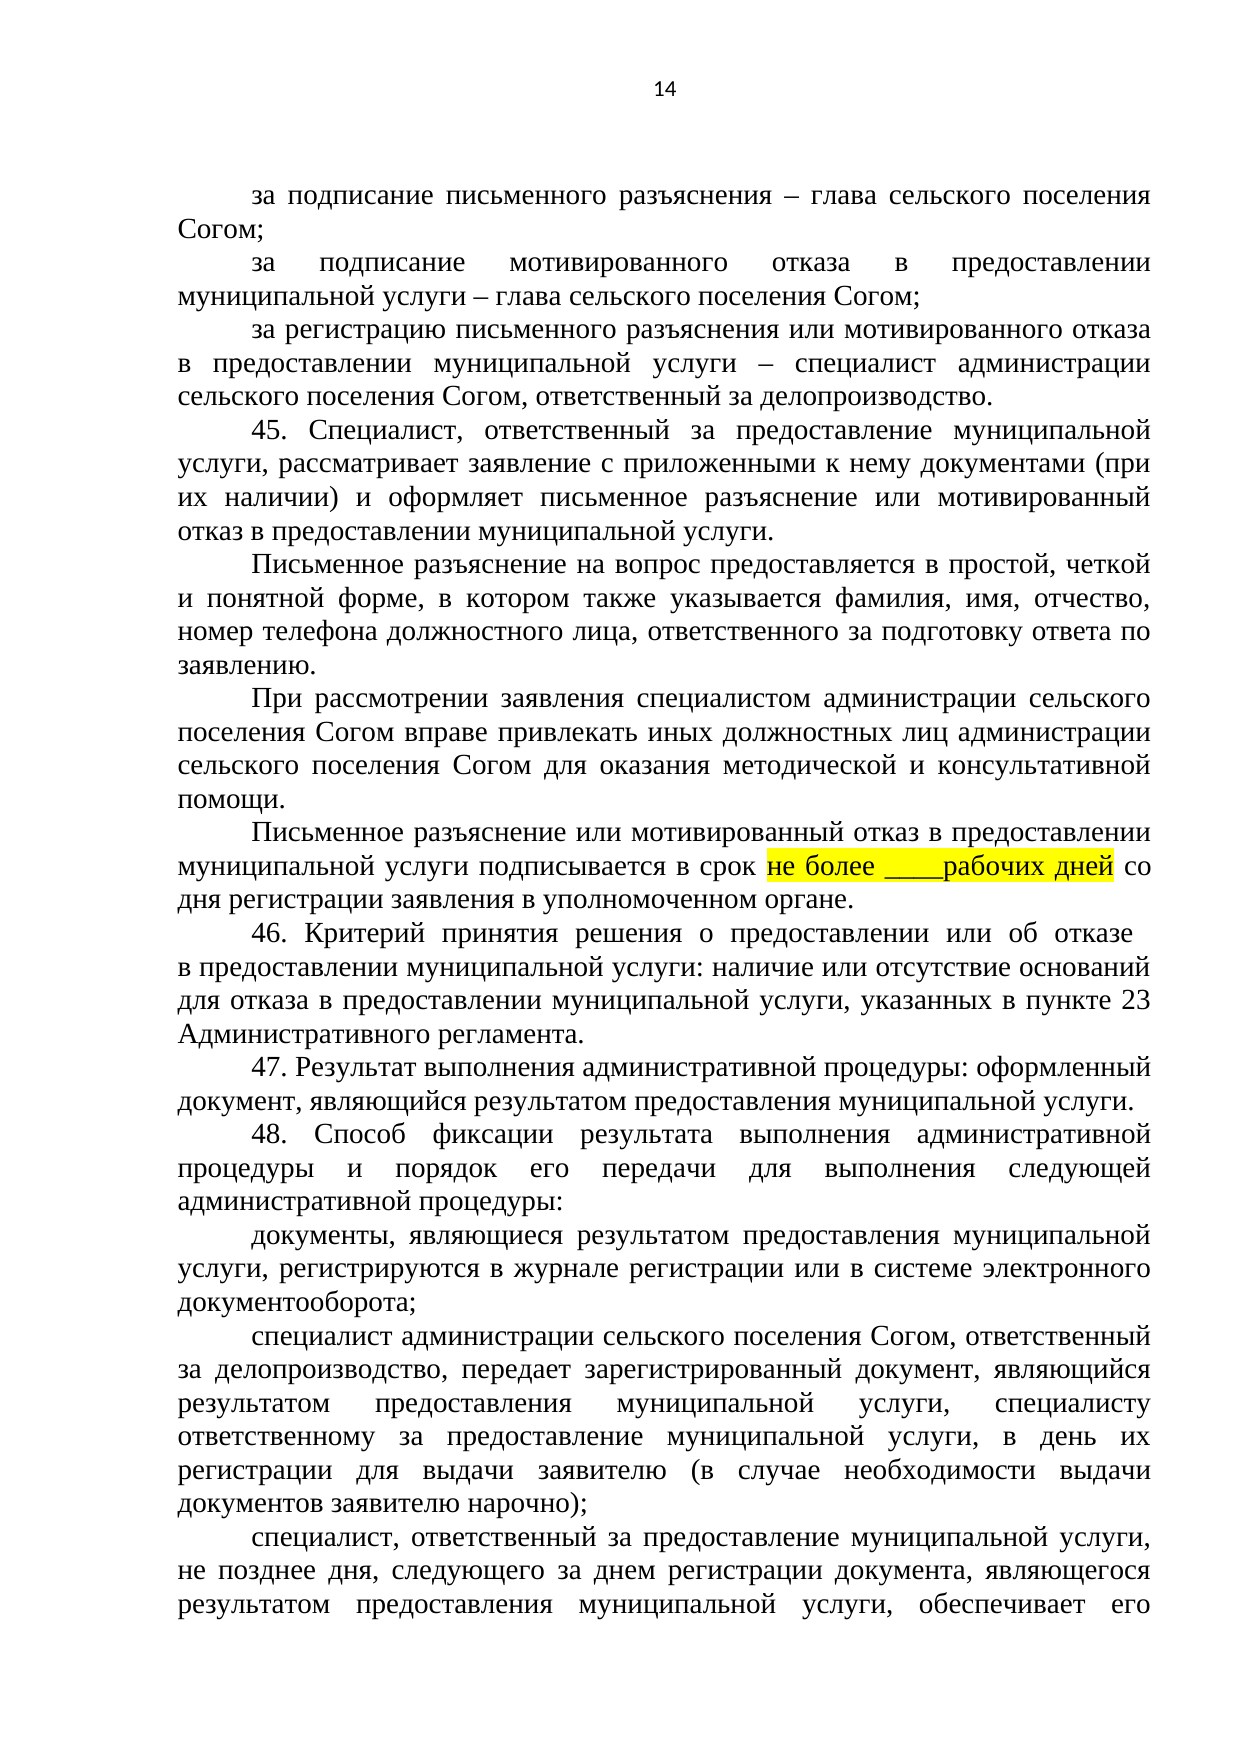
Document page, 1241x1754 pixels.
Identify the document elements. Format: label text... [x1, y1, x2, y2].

text При рассмотрении заявления специалистом администрации сельского поселения Согом вправе привлекать иных должностных лиц администрации сельского поселения Согом для оказания методической и консультативной помощи. [177, 680, 1152, 814]
text 47. Результат выполнения административной процедуры: оформленный документ, являющийся результатом предоставления муниципальной услуги. [177, 1049, 1152, 1116]
text за регистрацию письменного разъяснения или мотивированного отказа в предоставлении муниципальной услуги – специалист администрации сельского поселения Согом, ответственный за делопроизводство. [177, 311, 1152, 412]
text Письменное разъяснение или мотивированный отказ в предоставлении муниципальной услуги подписывается в срок не более ____рабочих дней со дня регистрации заявления в уполномоченном органе. [177, 814, 1152, 915]
text Письменное разъяснение на вопрос предоставляется в простой, четкой и понятной форме, в котором также указывается фамилия, имя, отчество, номер телефона должностного лица, ответственного за подготовку ответа по заявлению. [177, 546, 1152, 680]
text 46. Критерий принятия решения о предоставлении или об отказе в предоставлении муниципальной услуги: наличие или отсутствие оснований для отказа в предоставлении муниципальной услуги, указанных в пункте 23 Административного регламента. [177, 915, 1152, 1049]
text 45. Специалист, ответственный за предоставление муниципальной услуги, рассматривает заявление с приложенными к нему документами (при их наличии) и оформляет письменное разъяснение или мотивированный отказ в предоставлении муниципальной услуги. [177, 412, 1152, 546]
text 48. Способ фиксации результата выполнения административной процедуры и порядок его передачи для выполнения следующей административной процедуры: [177, 1116, 1152, 1217]
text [177, 1519, 1152, 1619]
text документы, являющиеся результатом предоставления муниципальной услуги, регистрируются в журнале регистрации или в системе электронного документооборота; [177, 1217, 1152, 1318]
text специалист администрации сельского поселения Согом, ответственный за делопроизводство, передает зарегистрированный документ, являющийся результатом предоставления муниципальной услуги, специалисту ответственному за предоставление муниципальной услуги, в день их регистрации для выдачи заявителю (в случае необходимости выдачи документов заявителю нарочно); [177, 1318, 1152, 1519]
text за подписание письменного разъяснения – глава сельского поселения Согом; [177, 177, 1152, 244]
text за подписание мотивированного отказа в предоставлении муниципальной услуги – глава сельского поселения Согом; [177, 244, 1152, 311]
